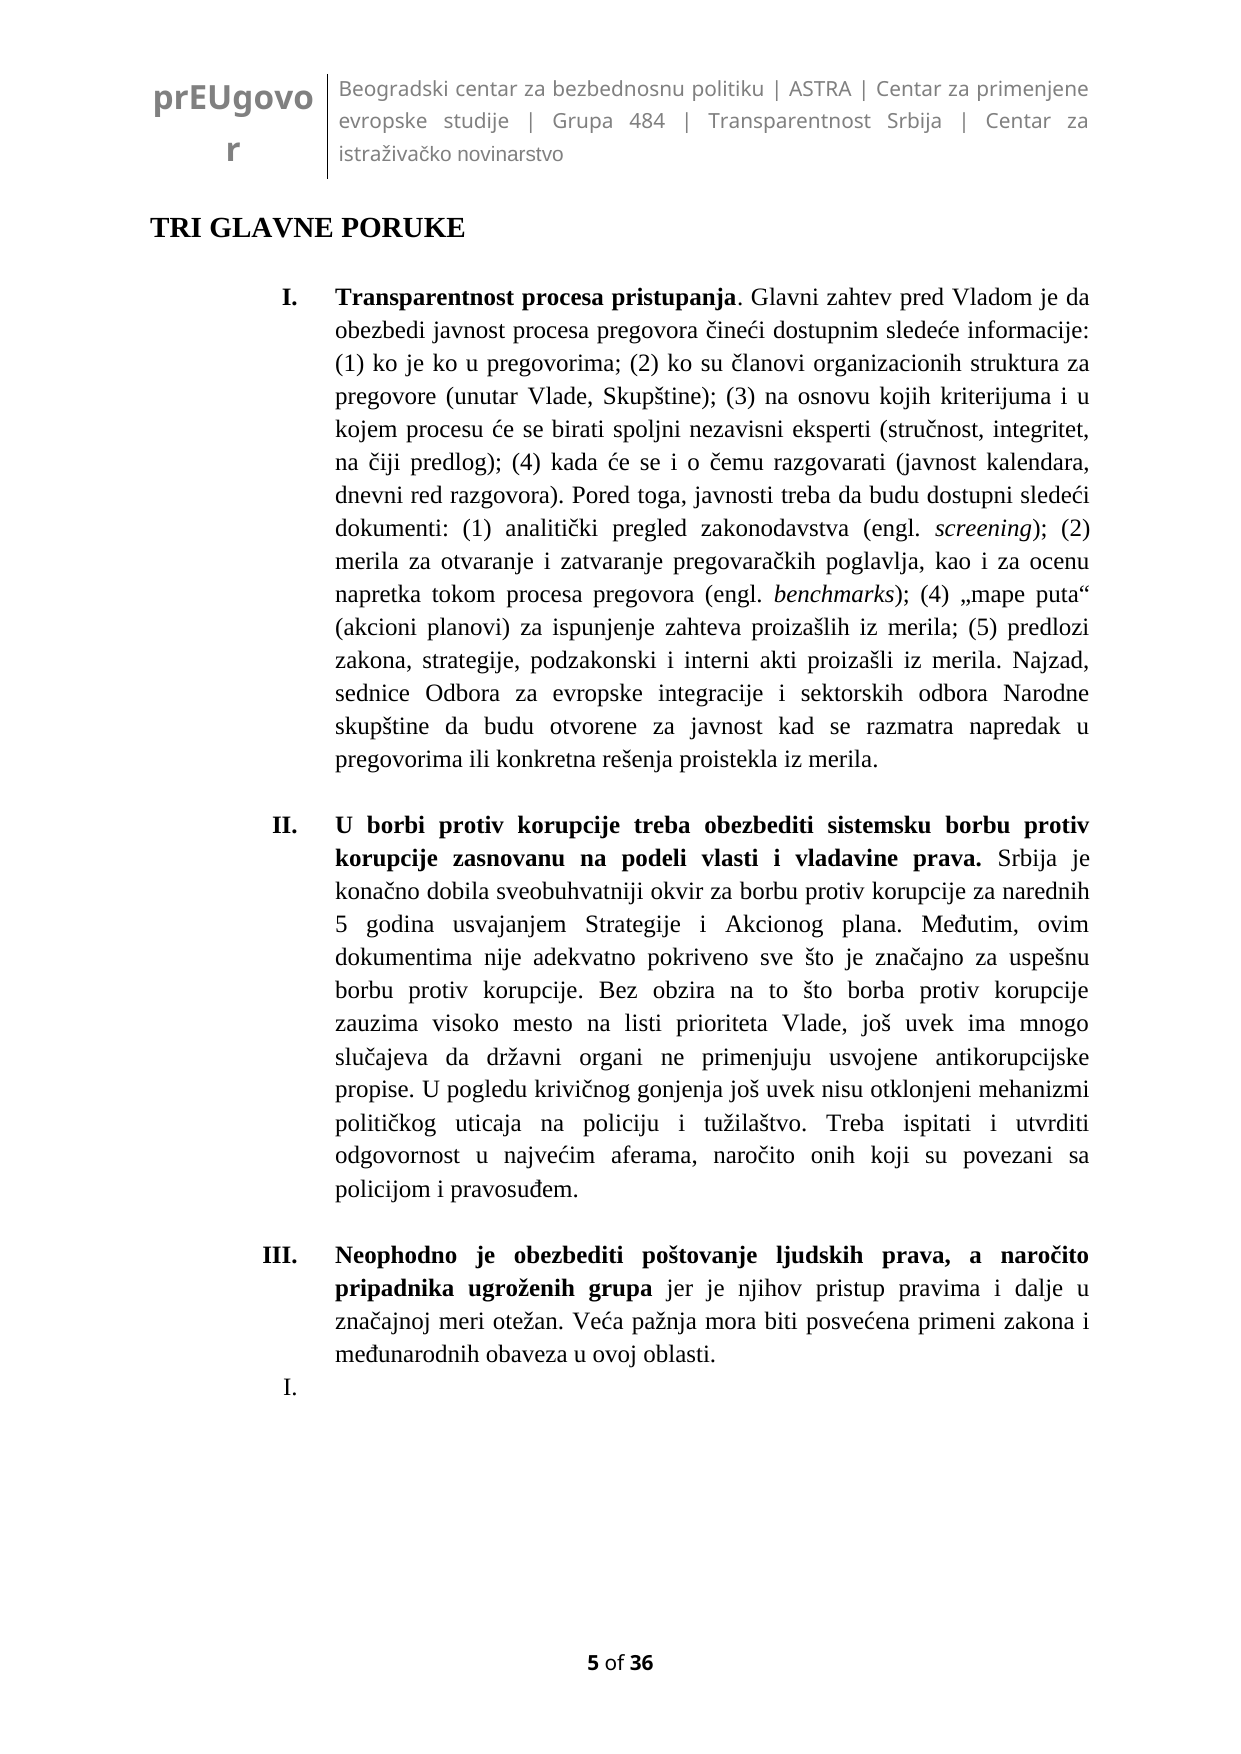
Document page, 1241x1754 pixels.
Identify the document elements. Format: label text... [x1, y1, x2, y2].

list Transparentnost procesa pristupanja. Glavni zahtev pred Vladom je da obezbedi javnost procesa pregovora čineći dostupnim sledeće informacije: (1) ko je ko u pregovorima; (2) ko su članovi organizacionih struktura za pregovore (unutar Vlade, Skupštine); (3) na osnovu kojih kriterijuma i u kojem procesu će se birati spoljni nezavisni eksperti (stručnost, integritet, na čiji predlog); (4) kada će se i o čemu razgovarati (javnost kalendara, dnevni red razgovora). Pored toga, javnosti treba da budu dostupni sledeći dokumenti: (1) analitički pregled zakonodavstva (engl. screening); (2) merila za otvaranje i zatvaranje pregovaračkih poglavlja, kao i za ocenu napretka tokom procesa pregovora (engl. benchmarks); (4) „mape puta“ (akcioni planovi) za ispunjenje zahteva proizašlih iz merila; (5) predlozi zakona, strategije, podzakonski i interni akti proizašli iz merila. Najzad, sednice Odbora za evropske integracije i sektorskih odbora Narodne skupštine da budu otvorene za javnost kad se razmatra napredak u pregovorima ili konkretna rešenja proistekla iz merila. [297, 282, 1090, 773]
list U borbi protiv korupcije treba obezbediti sistemsku borbu protiv korupcije zasnovanu na podeli vlasti i vladavine prava. Srbija je konačno dobila sveobuhvatniji okvir za borbu protiv korupcije za narednih 5 godina usvajanjem Strategije i Akcionog plana. Međutim, ovim dokumentima nije adekvatno pokriveno sve što je značajno za uspešnu borbu protiv korupcije. Bez obzira na to što borba protiv korupcije zauzima visoko mesto na listi prioriteta Vlade, još uvek ima mnogo slučajeva da državni organi ne primenjuju usvojene antikorupcijske propise. U pogledu krivičnog gonjenja još uvek nisu otklonjeni mehanizmi političkog uticaja na policiju i tužilaštvo. Treba ispitati i utvrditi odgovornost u najvećim aferama, naročito onih koji su povezani sa policijom i pravosuđem. [297, 810, 1090, 1202]
subtitle tri glavne poruke [150, 211, 1090, 244]
list Neophodno je obezbediti poštovanje ljudskih prava, a naročito pripadnika ugroženih grupa jer je njihov pristup pravima i dalje u značajnoj meri otežan. Veća pažnja mora biti posvećena primeni zakona i međunarodnih obaveza u ovoj oblasti. [297, 1240, 1090, 1367]
